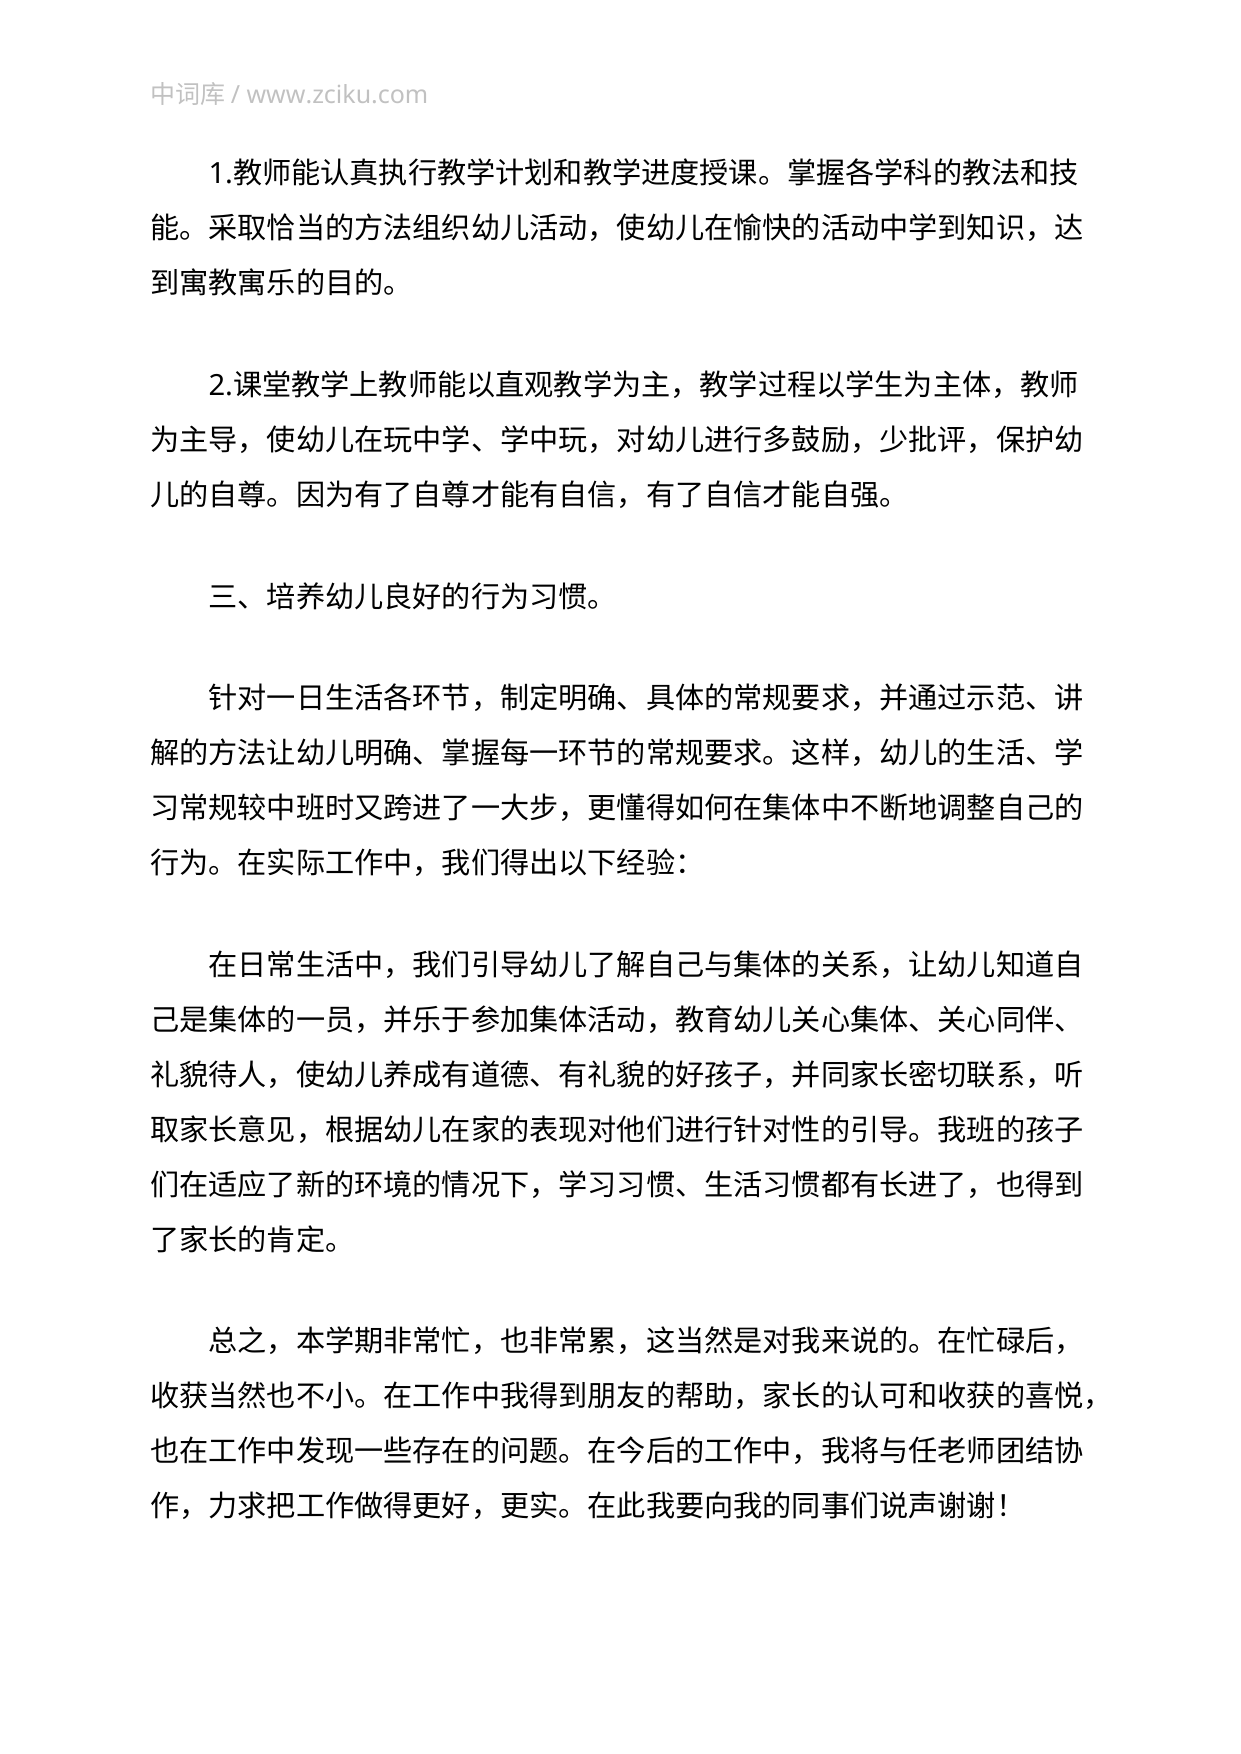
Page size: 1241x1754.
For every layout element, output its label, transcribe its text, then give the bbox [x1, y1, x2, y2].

text 总之，本学期非常忙，也非常累，这当然是对我来说的。在忙碌后，收获当然也不小。在工作中我得到朋友的帮助，家长的认可和收获的喜悦，也在工作中发现一些存在的问题。在今后的工作中，我将与任老师团结协作，力求把工作做得更好，更实。在此我要向我的同事们说声谢谢！ [150, 1318, 1090, 1525]
text 1.教师能认真执行教学计划和教学进度授课。掌握各学科的教法和技能。采取恰当的方法组织幼儿活动，使幼儿在愉快的活动中学到知识，达到寓教寓乐的目的。 [150, 150, 1090, 302]
text 针对一日生活各环节，制定明确、具体的常规要求，并通过示范、讲解的方法让幼儿明确、掌握每一环节的常规要求。这样，幼儿的生活、学习常规较中班时又跨进了一大步，更懂得如何在集体中不断地调整自己的行为。在实际工作中，我们得出以下经验： [150, 675, 1090, 882]
text 在日常生活中，我们引导幼儿了解自己与集体的关系，让幼儿知道自己是集体的一员，并乐于参加集体活动，教育幼儿关心集体、关心同伴、礼貌待人，使幼儿养成有道德、有礼貌的好孩子，并同家长密切联系，听取家长意见，根据幼儿在家的表现对他们进行针对性的引导。我班的孩子们在适应了新的环境的情况下，学习习惯、生活习惯都有长进了，也得到了家长的肯定。 [150, 942, 1090, 1258]
text 三、培养幼儿良好的行为习惯。 [150, 573, 1090, 616]
text 2.课堂教学上教师能以直观教学为主，教学过程以学生为主体，教师为主导，使幼儿在玩中学、学中玩，对幼儿进行多鼓励，少批评，保护幼儿的自尊。因为有了自尊才能有自信，有了自信才能自强。 [150, 362, 1090, 514]
